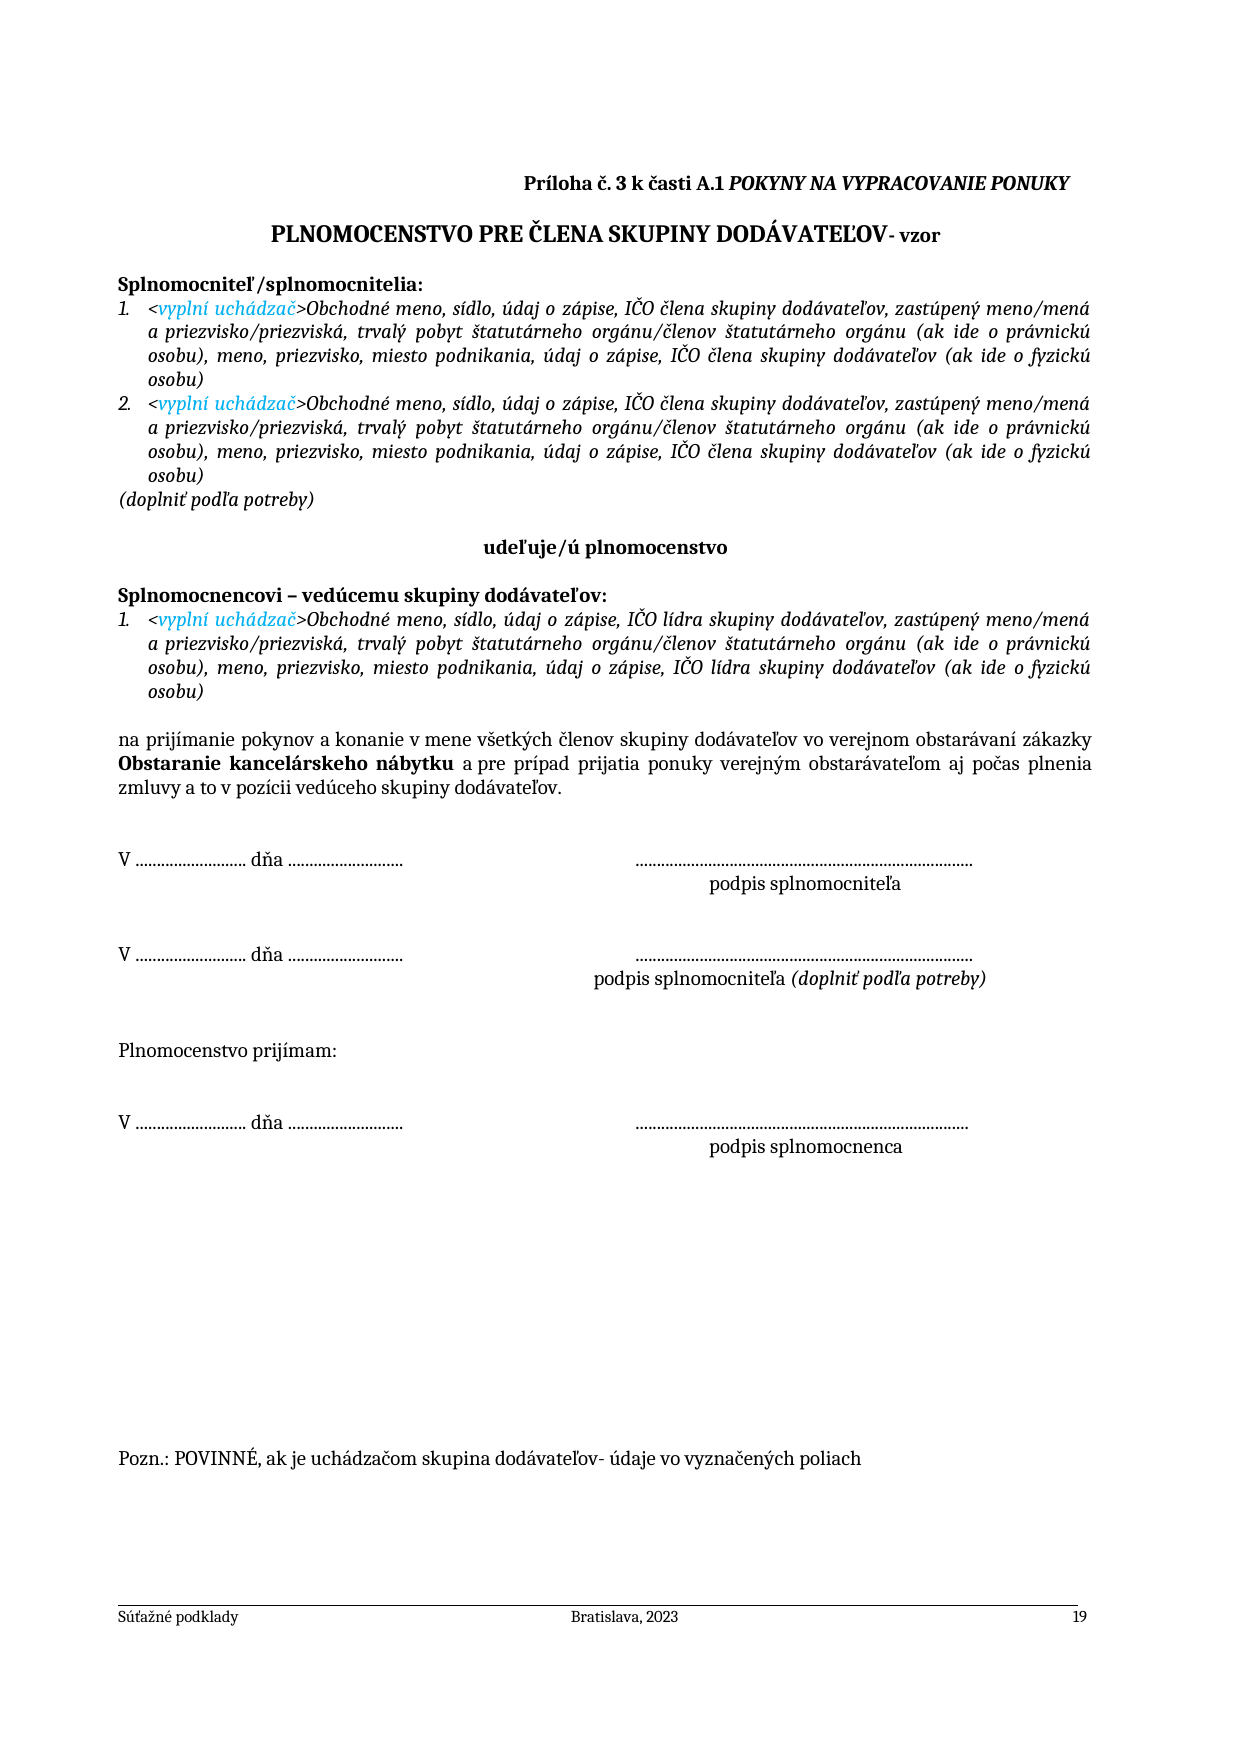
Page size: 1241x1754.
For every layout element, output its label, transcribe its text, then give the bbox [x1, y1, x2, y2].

text Príloha č. 3 k časti A.1 POKYNY NA VYPRACOVANIE PONUKY [502, 172, 1093, 196]
text podpis splnomocniteľa [118, 871, 1093, 895]
text na prijímanie pokynov a konanie v mene všetkých členov skupiny dodávateľov vo verejnom obstarávaní zákazky Obstaranie kancelárskeho nábytku a pre prípad prijatia ponuky verejným obstarávateľom aj počas plnenia zmluvy a to v pozícii vedúceho skupiny dodávateľov. [118, 727, 1093, 799]
text (doplniť podľa potreby) [118, 488, 1093, 512]
list <vyplní uchádzač>Obchodné meno, sídlo, údaj o zápise, IČO člena skupiny dodávateľov, zastúpený meno/mená a priezvisko/priezviská, trvalý pobyt štatutárneho orgánu/členov štatutárneho orgánu (ak ide o právnickú osobu), meno, priezvisko, miesto podnikania, údaj o zápise, IČO člena skupiny dodávateľov (ak ide o fyzickú osobu) [118, 296, 1093, 392]
text Splnomocnencovi – vedúcemu skupiny dodávateľov: [118, 584, 1093, 608]
text Splnomocniteľ/splnomocnitelia: [118, 272, 1093, 296]
text V .......................... dňa ........................... .............................................................................. [118, 1111, 1093, 1135]
list <vyplní uchádzač>Obchodné meno, sídlo, údaj o zápise, IČO člena skupiny dodávateľov, zastúpený meno/mená a priezvisko/priezviská, trvalý pobyt štatutárneho orgánu/členov štatutárneho orgánu (ak ide o právnickú osobu), meno, priezvisko, miesto podnikania, údaj o zápise, IČO člena skupiny dodávateľov (ak ide o fyzickú osobu) [118, 392, 1093, 488]
text podpis splnomocniteľa (doplniť podľa potreby) [118, 967, 1093, 991]
text Pozn.: POVINNÉ, ak je uchádzačom skupina dodávateľov- údaje vo vyznačených poliach [118, 1446, 1093, 1470]
text podpis splnomocnenca [118, 1135, 1093, 1159]
text plnomocenstvo pre člena skupiny dodávateľov- vzor [118, 219, 1093, 248]
list <vyplní uchádzač>Obchodné meno, sídlo, údaj o zápise, IČO lídra skupiny dodávateľov, zastúpený meno/mená a priezvisko/priezviská, trvalý pobyt štatutárneho orgánu/členov štatutárneho orgánu (ak ide o právnickú osobu), meno, priezvisko, miesto podnikania, údaj o zápise, IČO lídra skupiny dodávateľov (ak ide o fyzickú osobu) [118, 608, 1093, 703]
text V .......................... dňa ........................... ............................................................................... [118, 847, 1093, 871]
text V .......................... dňa ........................... ............................................................................... [118, 943, 1093, 967]
text Plnomocenstvo prijímam: [118, 1039, 1093, 1063]
text udeľuje/ú plnomocenstvo [118, 536, 1093, 560]
